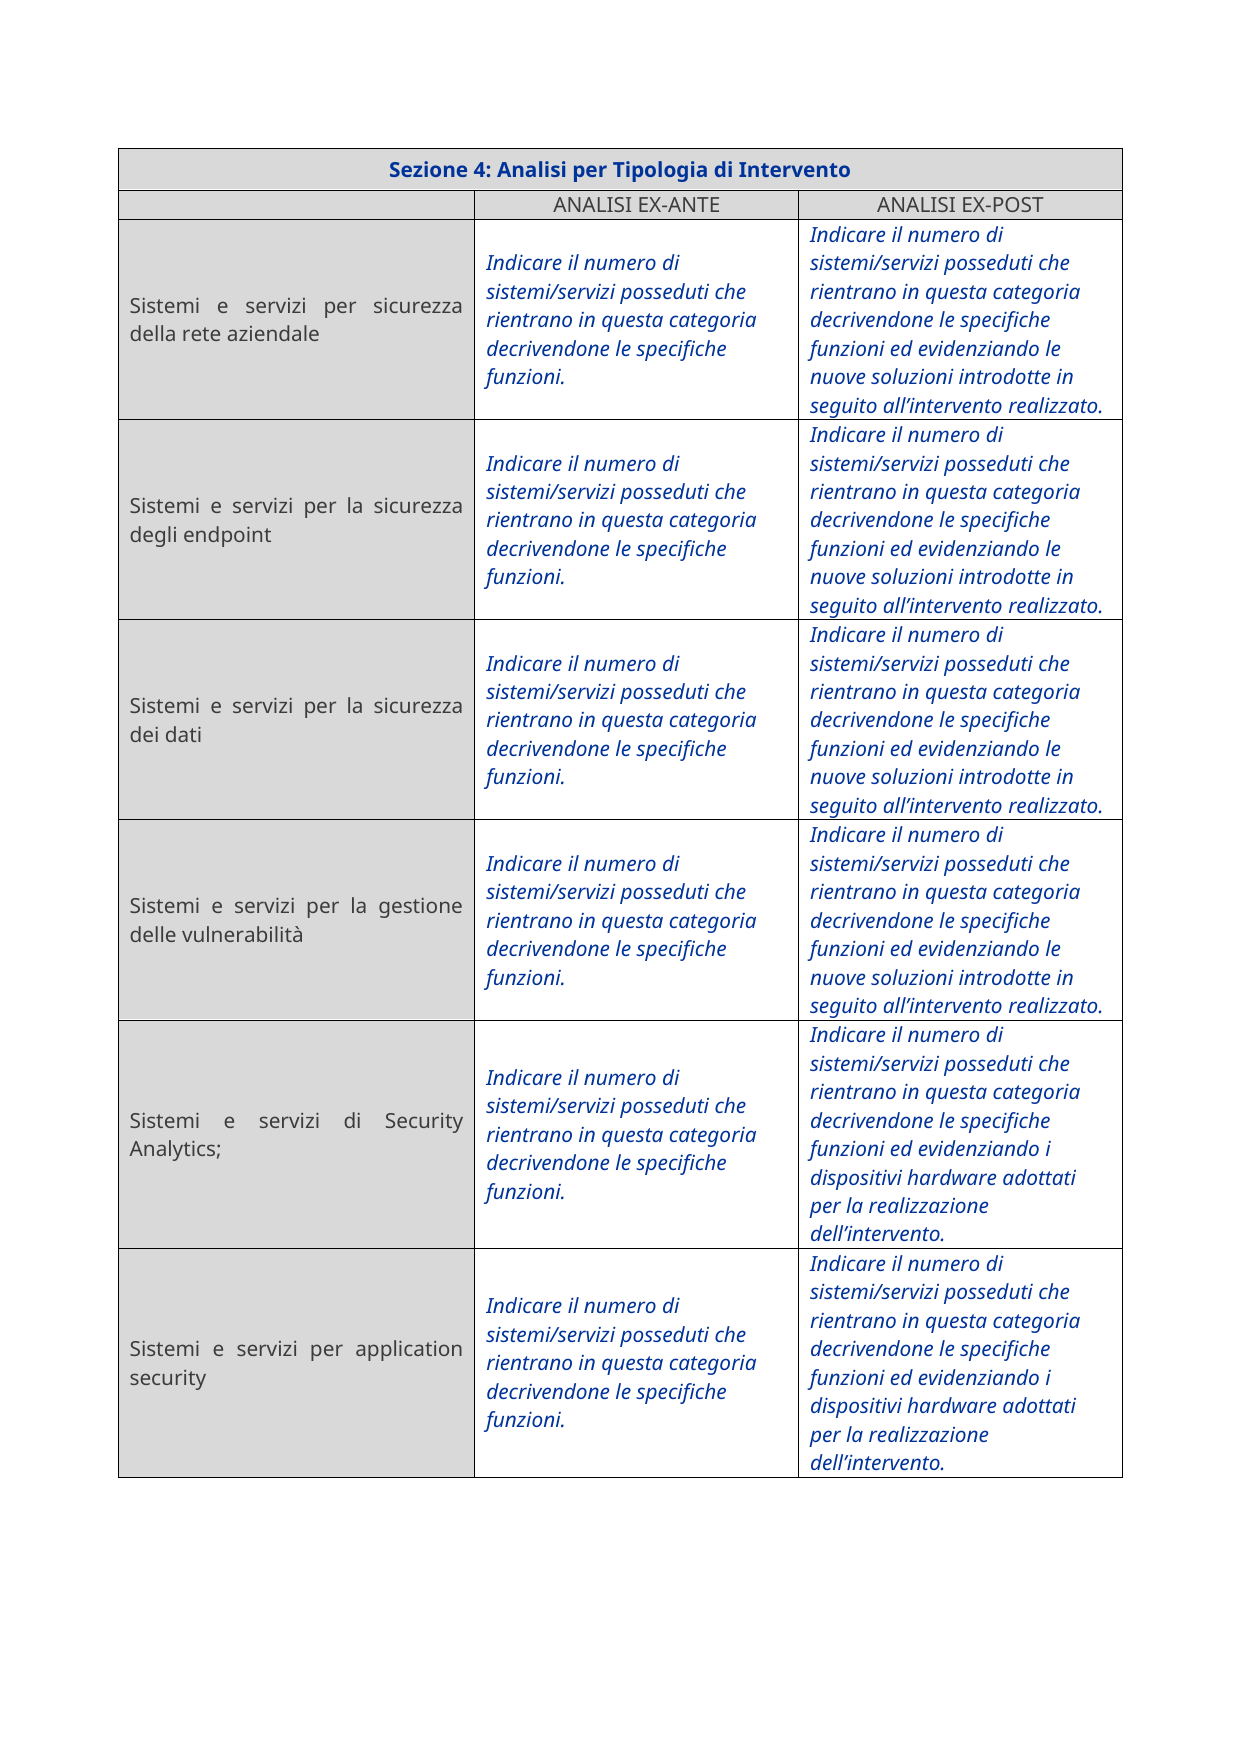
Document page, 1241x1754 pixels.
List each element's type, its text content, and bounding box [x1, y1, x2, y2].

table_cell Indicare il numero di sistemi/servizi posseduti che rientrano in questa categoria decrivendone le specifiche funzioni. [475, 820, 798, 1019]
table_cell Sistemi e servizi per la sicurezza degli endpoint [119, 420, 474, 619]
table_cell Indicare il numero di sistemi/servizi posseduti che rientrano in questa categoria decrivendone le specifiche funzioni. [475, 1021, 798, 1248]
table_cell [119, 191, 474, 219]
table_cell Indicare il numero di sistemi/servizi posseduti che rientrano in questa categoria decrivendone le specifiche funzioni. [475, 620, 798, 819]
table_cell ANALISI EX-POST [799, 191, 1122, 219]
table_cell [475, 1249, 798, 1477]
table_header Sezione 4: Analisi per Tipologia di Intervento [119, 149, 1122, 189]
table_cell Indicare il numero di sistemi/servizi posseduti che rientrano in questa categoria decrivendone le specifiche funzioni. [475, 420, 798, 619]
table_cell Sistemi e servizi di Security Analytics; [119, 1021, 474, 1248]
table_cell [799, 220, 1122, 419]
table_cell Sistemi e servizi per la gestione delle vulnerabilità [119, 820, 474, 1019]
table_cell Sistemi e servizi per la sicurezza dei dati [119, 620, 474, 819]
table_cell Indicare il numero di sistemi/servizi posseduti che rientrano in questa categoria decrivendone le specifiche funzioni ed evidenziando i dispositivi hardware adottati per la realizzazione dell’intervento. [799, 1021, 1122, 1248]
table_cell Sistemi e servizi per application security [119, 1249, 474, 1477]
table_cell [475, 220, 798, 419]
table_cell Sistemi e servizi per sicurezza della rete aziendale [119, 220, 474, 419]
table_cell ANALISI EX-ANTE [475, 191, 798, 219]
table_cell Indicare il numero di sistemi/servizi posseduti che rientrano in questa categoria decrivendone le specifiche funzioni ed evidenziando i dispositivi hardware adottati per la realizzazione dell’intervento. [799, 1249, 1122, 1477]
